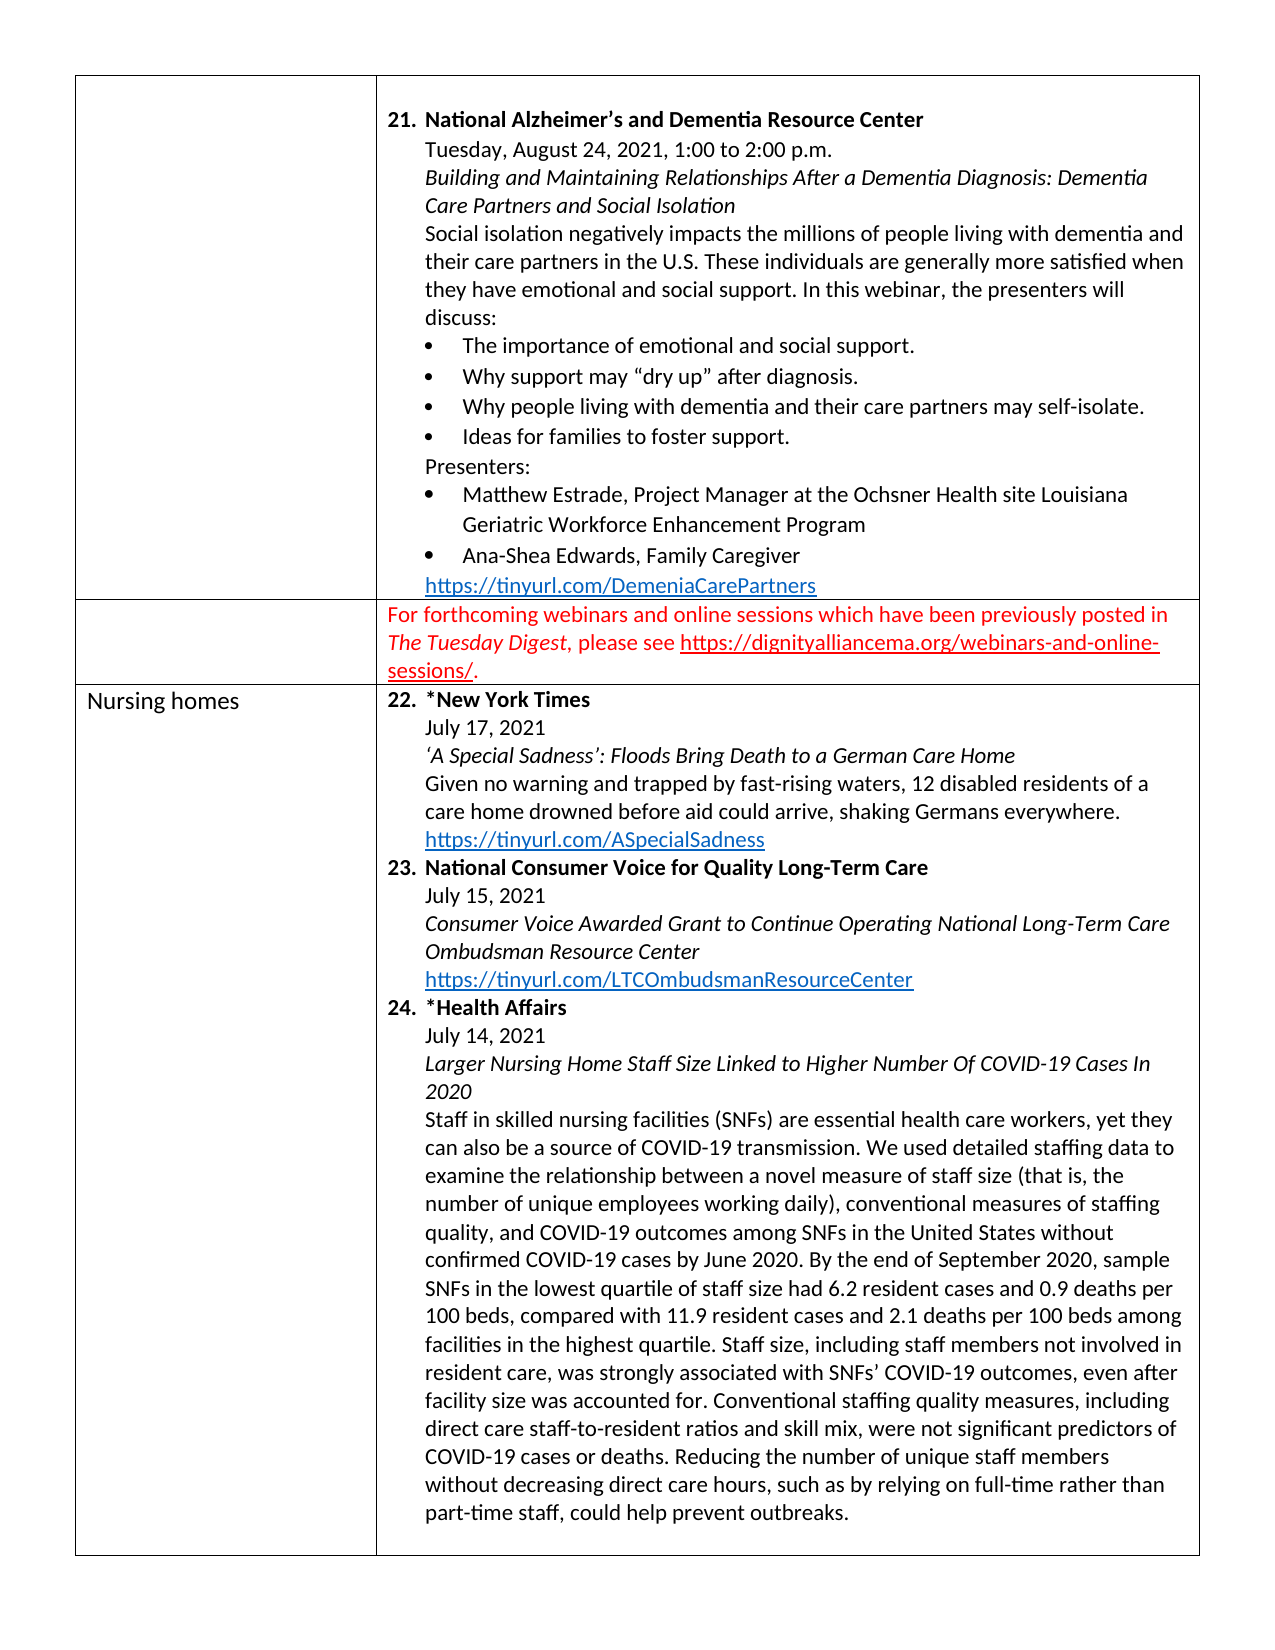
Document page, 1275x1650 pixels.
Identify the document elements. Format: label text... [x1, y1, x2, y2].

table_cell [76, 76, 376, 599]
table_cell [377, 76, 1199, 599]
table_cell [76, 600, 376, 684]
table_cell Nursing homes [76, 685, 376, 1555]
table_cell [377, 685, 1199, 1555]
table_cell For forthcoming webinars and online sessions which have been previously posted in The Tuesday Digest, please see https://dignityalliancema.org/webinars-and-online-sessions/. [377, 600, 1199, 684]
